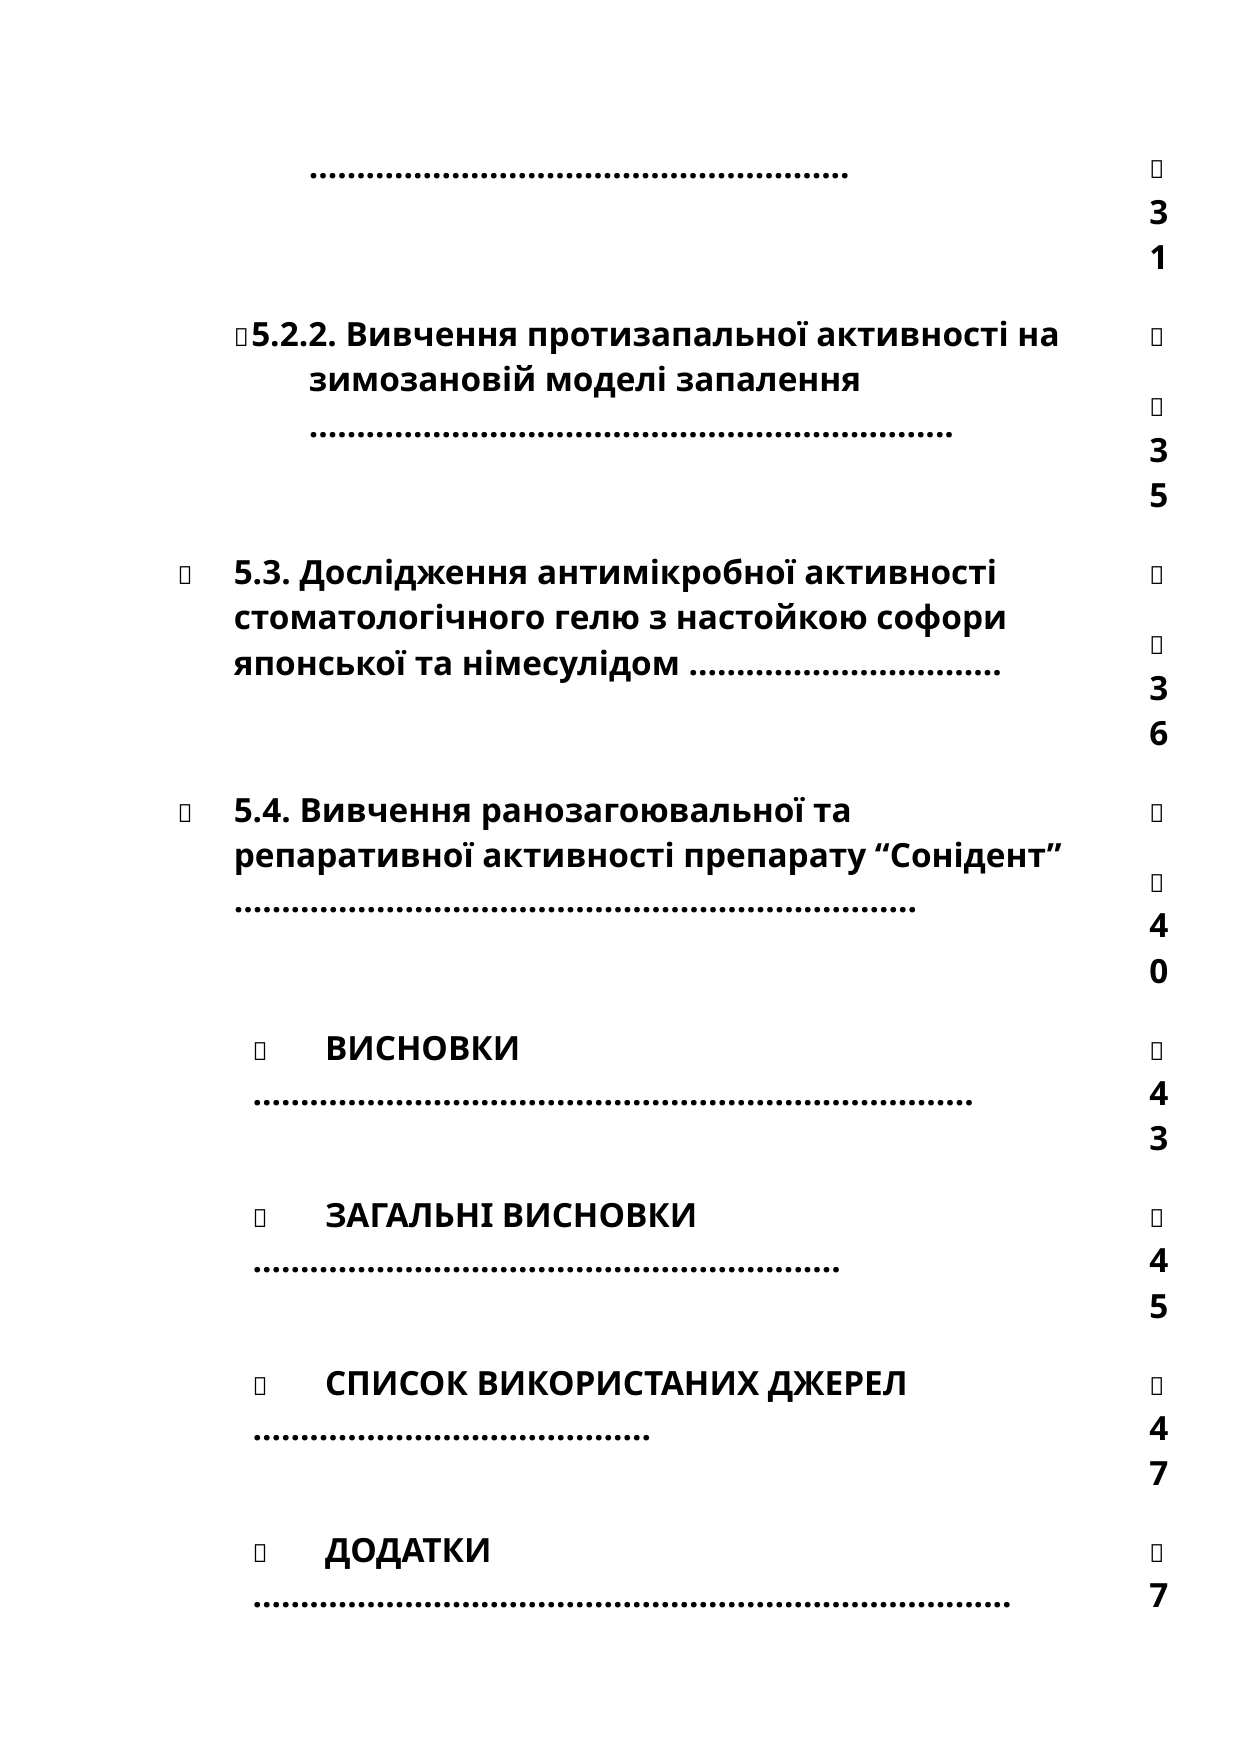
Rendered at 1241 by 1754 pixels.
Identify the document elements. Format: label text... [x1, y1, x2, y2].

table_cell 136 [1096, 524, 1163, 761]
table_cell 147 [1096, 1334, 1163, 1502]
table_cell 145 [1096, 1167, 1163, 1334]
table_cell 5.2.2. Вивчення протизапальної активності на зимозановій моделі запалення …………………………………………………........... [166, 286, 1096, 523]
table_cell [166, 118, 1096, 286]
table_cell 5.3. Дослідження антимікробної активності стоматологічного гелю з настойкою софори японської та німесулідом …………………………... [166, 524, 1096, 761]
table_cell 135 [1096, 286, 1163, 523]
table_cell 131 [1096, 118, 1163, 286]
table_cell СПИСОК ВИКОРИСТАНИХ ДЖЕРЕЛ …………………………………... [166, 1334, 1096, 1502]
table_cell 178 [1096, 1502, 1163, 1624]
table_cell 143 [1096, 999, 1163, 1167]
table_cell ЗАГАЛЬНІ ВИСНОВКИ ………………………………………………........ [166, 1167, 1096, 1334]
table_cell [166, 1502, 1096, 1624]
table_cell 5.4. Вивчення ранозагоювальної та репаративної активності препарату “Сонідент” ……………………………………………………………… [166, 761, 1096, 999]
table_cell 140 [1096, 761, 1163, 999]
table_cell ВИСНОВКИ …………………………………………………………………. [166, 999, 1096, 1167]
